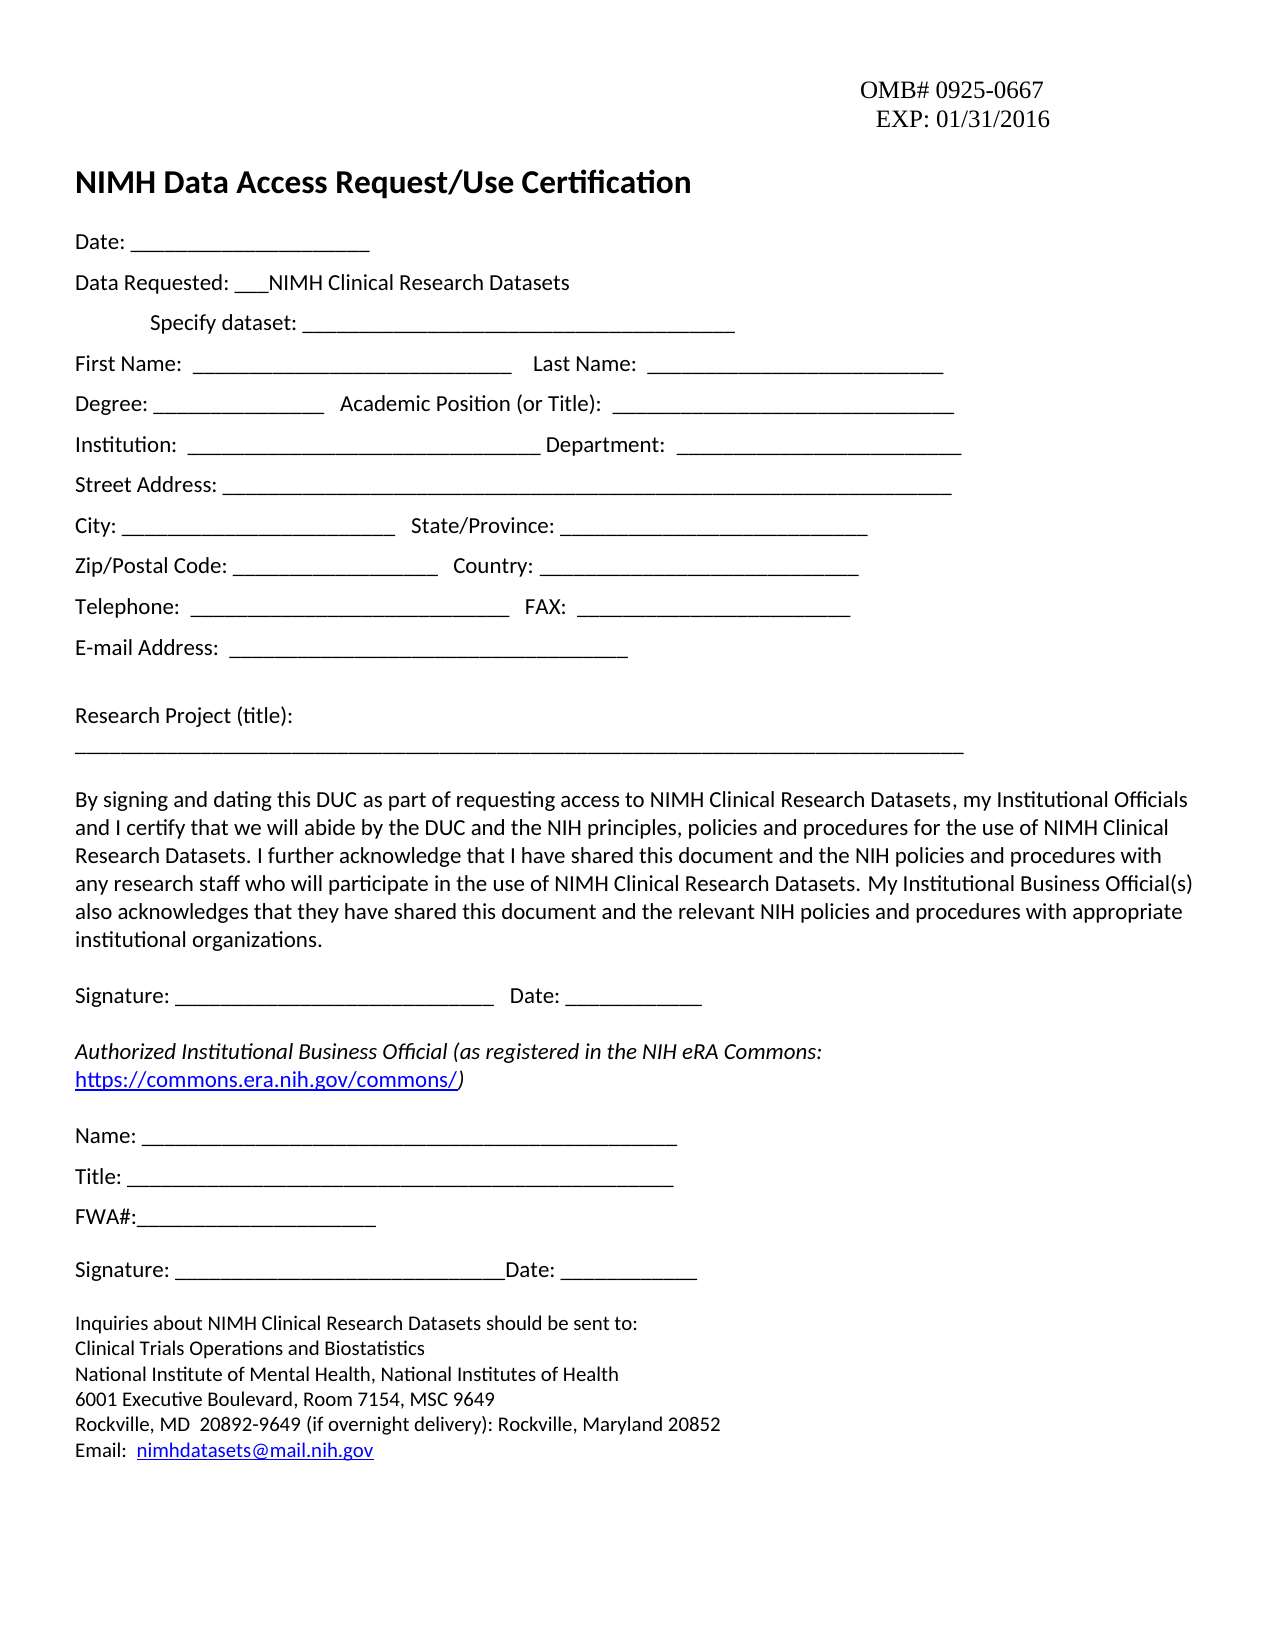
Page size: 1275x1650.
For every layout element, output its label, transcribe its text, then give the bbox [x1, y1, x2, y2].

text Telephone: ____________________________ FAX: ________________________ [75, 592, 1200, 620]
text Degree: _______________ Academic Position (or Title): ______________________________ [75, 389, 1200, 417]
text Date: _____________________ [75, 227, 1200, 255]
text Data Requested: ___NIMH Clinical Research Datasets [75, 268, 1200, 296]
text City: ________________________ State/Province: ___________________________ [75, 511, 1200, 539]
text Institution: _______________________________ Department: _________________________ [75, 430, 1200, 458]
text By signing and dating this DUC as part of requesting access to NIMH Clinical Research Datasets, my Institutional Officials and I certify that we will abide by the DUC and the NIH principles, policies and procedures for the use of NIMH Clinical Research Datasets. I further acknowledge that I have shared this document and the NIH policies and procedures with any research staff who will participate in the use of NIMH Clinical Research Datasets. My Institutional Business Official(s) also acknowledges that they have shared this document and the relevant NIH policies and procedures with appropriate institutional organizations. [75, 785, 1200, 953]
text National Institute of Mental Health, National Institutes of Health [75, 1361, 1200, 1386]
text Email: nimhdatasets@mail.nih.gov [75, 1437, 1200, 1462]
text Authorized Institutional Business Official (as registered in the NIH eRA Commons: https://commons.era.nih.gov/commons/) [75, 1037, 1200, 1093]
text FWA#:_____________________ [75, 1202, 1200, 1231]
subtitle NIMH Data Access Request/Use Certification [75, 161, 1200, 202]
text 6001 Executive Boulevard, Room 7154, MSC 9649 [75, 1386, 1200, 1412]
text Research Project (title): [75, 701, 1200, 729]
text ______________________________________________________________________________ [75, 729, 1200, 757]
text Signature: _____________________________Date: ____________ [75, 1256, 1200, 1283]
text Rockville, MD 20892-9649 (if overnight delivery): Rockville, Maryland 20852 [75, 1412, 1200, 1437]
text Name: _______________________________________________ [75, 1121, 1200, 1149]
text Zip/Postal Code: __________________ Country: ____________________________ [75, 552, 1200, 579]
text Clinical Trials Operations and Biostatistics [75, 1335, 1200, 1361]
text Street Address: ________________________________________________________________ [75, 471, 1200, 498]
text Specify dataset: ______________________________________ [75, 308, 1200, 336]
text First Name: ____________________________ Last Name: __________________________ [75, 349, 1200, 377]
text Title: ________________________________________________ [75, 1162, 1200, 1190]
text Signature: ____________________________ Date: ____________ [75, 981, 1200, 1009]
text E-mail Address: ___________________________________ [75, 633, 1200, 661]
text Inquiries about NIMH Clinical Research Datasets should be sent to: [75, 1310, 1200, 1335]
